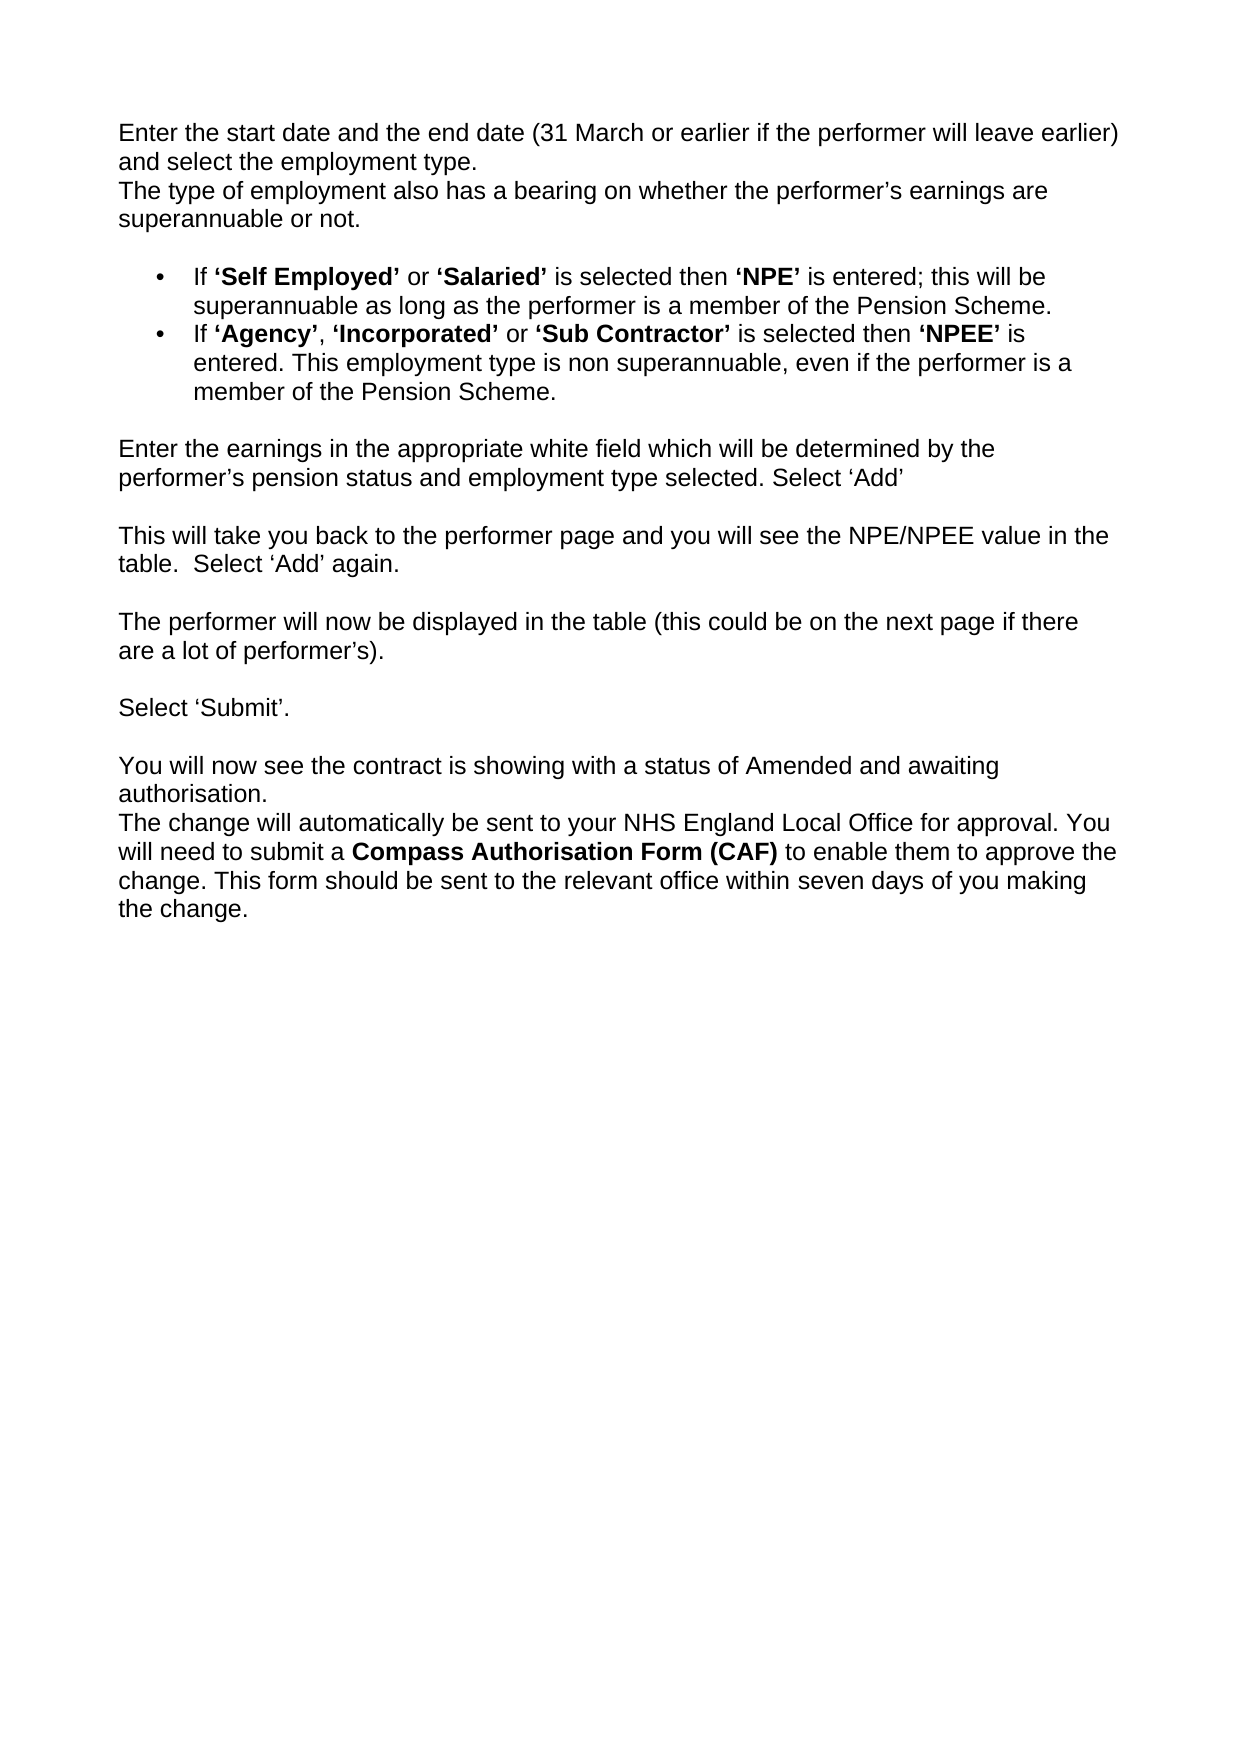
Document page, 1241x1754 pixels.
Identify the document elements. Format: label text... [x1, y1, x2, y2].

list If ‘Self Employed’ or ‘Salaried’ is selected then ‘NPE’ is entered; this will be superannuable as long as the performer is a member of the Pension Scheme. [156, 262, 1122, 319]
text The change will automatically be sent to your NHS England Local Office for approval. You will need to submit a Compass Authorisation Form (CAF) to enable them to approve the change. This form should be sent to the relevant office within seven days of you making the change. [118, 808, 1122, 923]
text Enter the earnings in the appropriate white field which will be determined by the performer’s pension status and employment type selected. Select ‘Add’ [118, 434, 1122, 492]
text This will take you back to the performer page and you will see the NPE/NPEE value in the table. Select ‘Add’ again. [118, 521, 1122, 578]
text You will now see the contract is showing with a status of Amended and awaiting authorisation. [118, 751, 1122, 808]
text Select ‘Submit’. [118, 693, 1122, 722]
text The performer will now be displayed in the table (this could be on the next page if there are a lot of performer’s). [118, 607, 1122, 664]
text Enter the start date and the end date (31 March or earlier if the performer will leave earlier) and select the employment type. [118, 118, 1122, 176]
list If ‘Agency’, ‘Incorporated’ or ‘Sub Contractor’ is selected then ‘NPEE’ is entered. This employment type is non superannuable, even if the performer is a member of the Pension Scheme. [156, 319, 1122, 406]
text The type of employment also has a bearing on whether the performer’s earnings are superannuable or not. [118, 176, 1122, 233]
